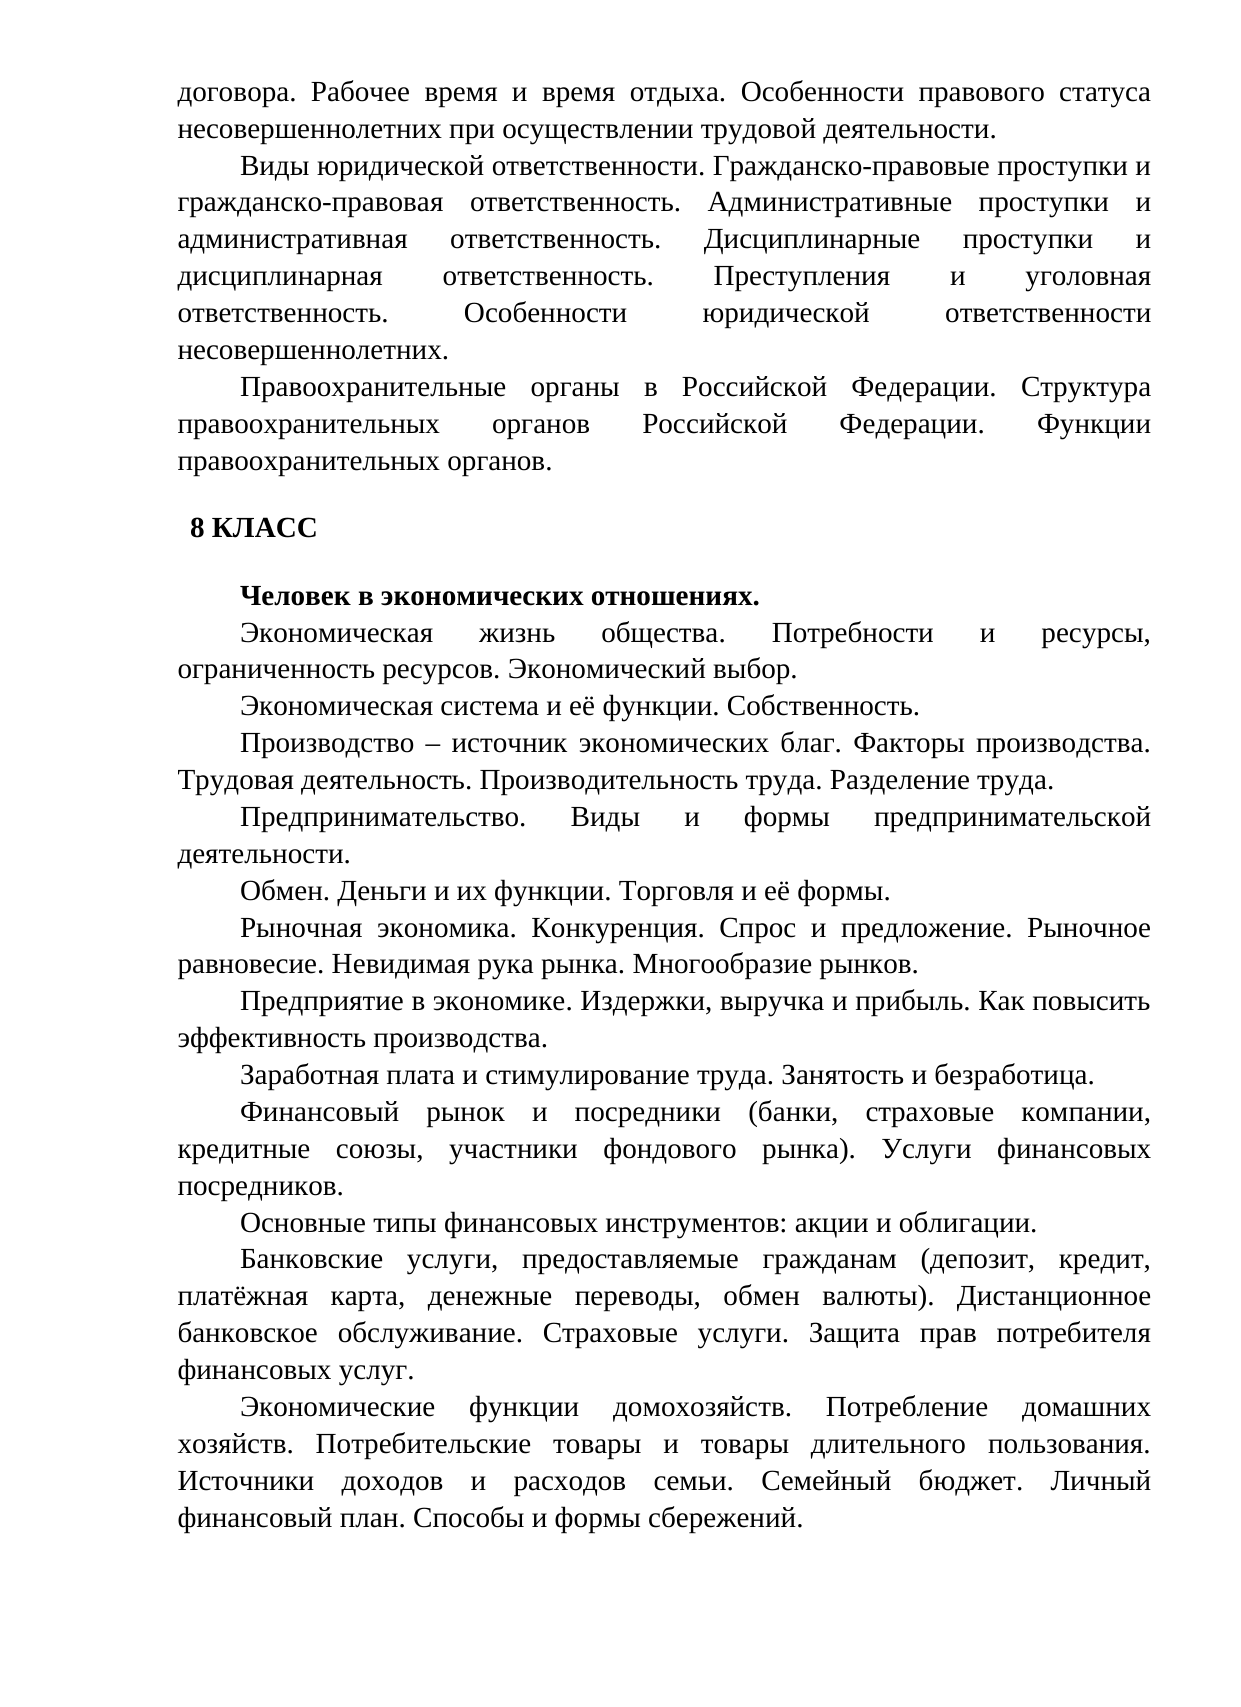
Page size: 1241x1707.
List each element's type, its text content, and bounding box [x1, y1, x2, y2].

text Предприятие в экономике. Издержки, выручка и прибыль. Как повысить эффективность производства. [177, 983, 1152, 1054]
text Экономическая система и её функции. Собственность. [177, 688, 1152, 722]
text Правоохранительные органы в Российской Федерации. Структура правоохранительных органов Российской Федерации. Функции правоохранительных органов. [177, 369, 1152, 476]
text Заработная плата и стимулирование труда. Занятость и безработица. [177, 1057, 1152, 1091]
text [177, 74, 1152, 144]
text Обмен. Деньги и их функции. Торговля и её формы. [177, 873, 1152, 906]
text 8 КЛАСС [190, 510, 1152, 544]
text Основные типы финансовых инструментов: акции и облигации. [177, 1205, 1152, 1238]
text Предпринимательство. Виды и формы предпринимательской деятельности. [177, 799, 1152, 869]
text Производство – источник экономических благ. Факторы производства. Трудовая деятельность. Производительность труда. Разделение труда. [177, 725, 1152, 796]
text Банковские услуги, предоставляемые гражданам (депозит, кредит, платёжная карта, денежные переводы, обмен валюты). Дистанционное банковское обслуживание. Страховые услуги. Защита прав потребителя финансовых услуг. [177, 1242, 1152, 1386]
text Экономическая жизнь общества. Потребности и ресурсы, ограниченность ресурсов. Экономический выбор. [177, 615, 1152, 685]
text Виды юридической ответственности. Гражданско-правовые проступки и гражданско-правовая ответственность. Административные проступки и административная ответственность. Дисциплинарные проступки и дисциплинарная ответственность. Преступления и уголовная ответственность. Особенности юридической ответственности несовершеннолетних. [177, 148, 1152, 366]
text Рыночная экономика. Конкуренция. Спрос и предложение. Рыночное равновесие. Невидимая рука рынка. Многообразие рынков. [177, 910, 1152, 980]
text Человек в экономических отношениях. [177, 578, 1152, 611]
text Экономические функции домохозяйств. Потребление домашних хозяйств. Потребительские товары и товары длительного пользования. Источники доходов и расходов семьи. Семейный бюджет. Личный финансовый план. Способы и формы сбережений. [177, 1389, 1152, 1533]
text Финансовый рынок и посредники (банки, страховые компании, кредитные союзы, участники фондового рынка). Услуги финансовых посредников. [177, 1094, 1152, 1201]
